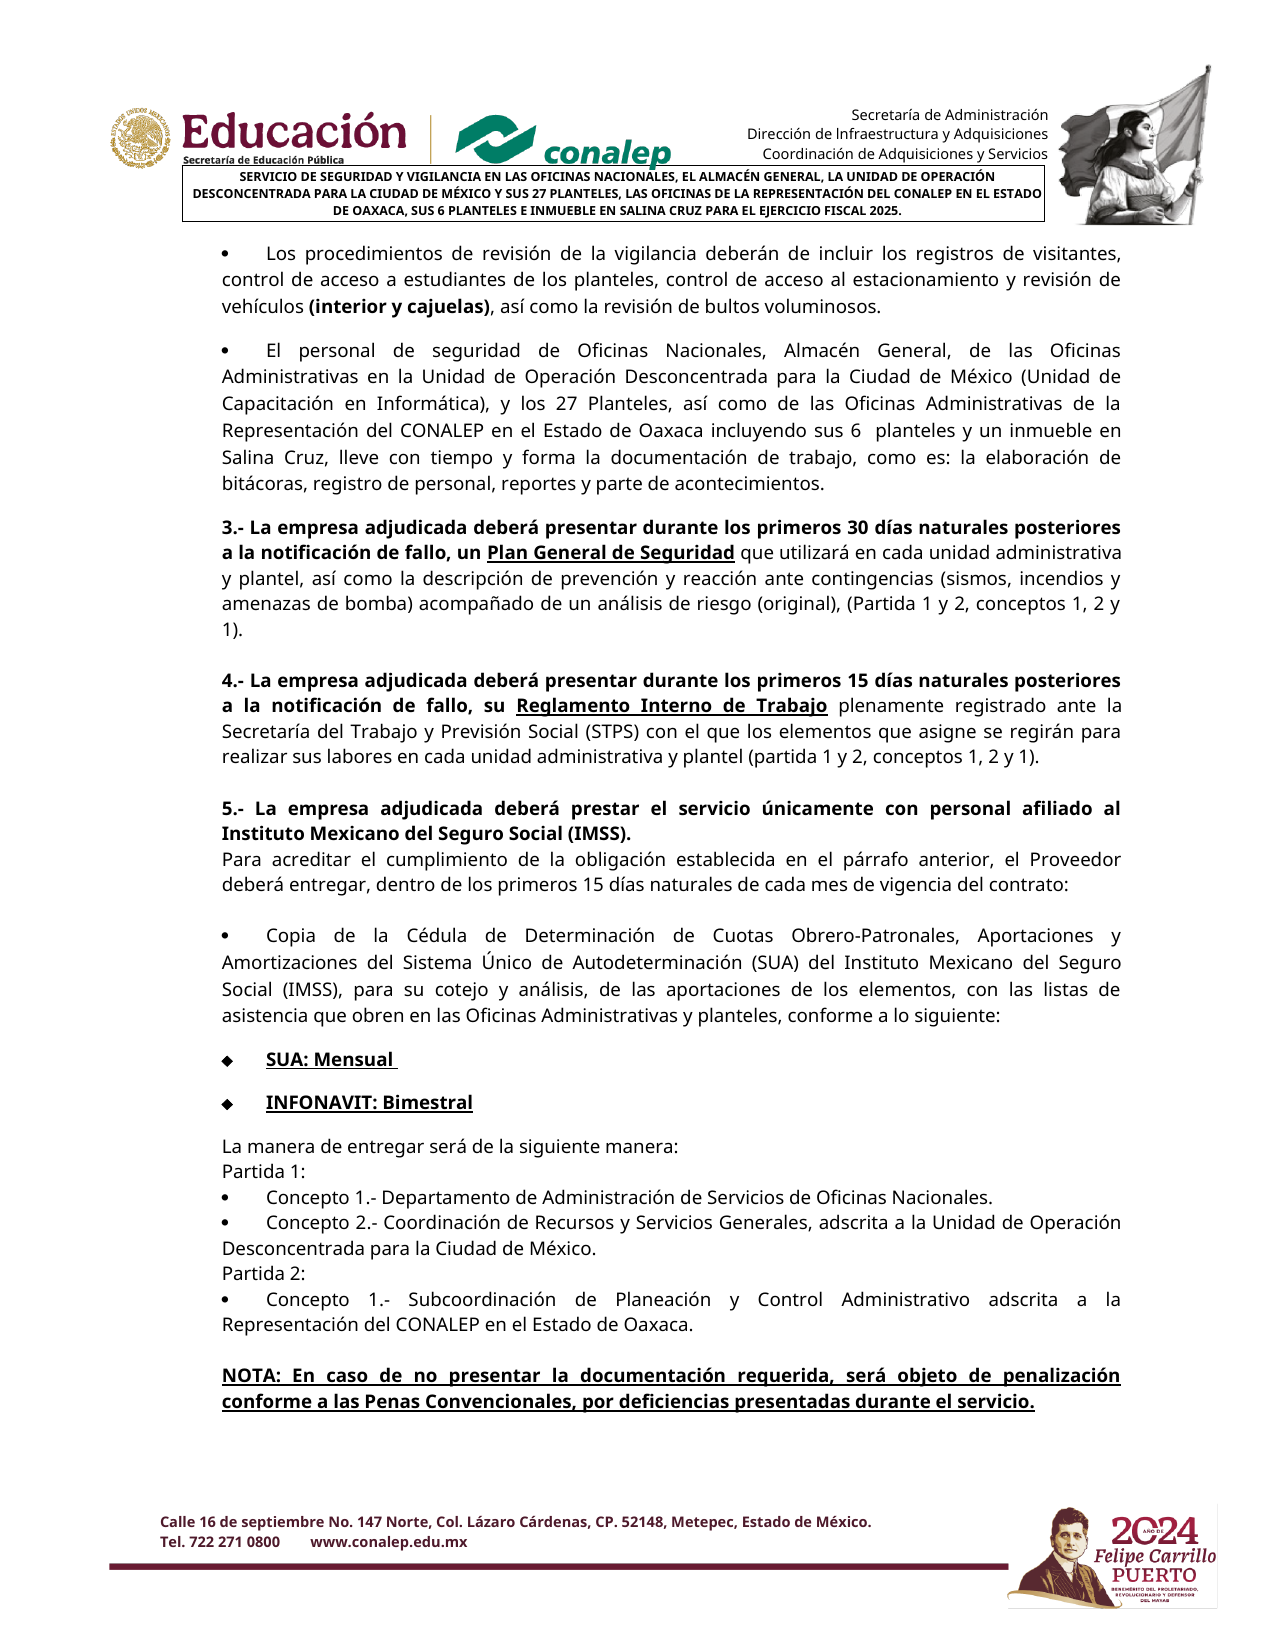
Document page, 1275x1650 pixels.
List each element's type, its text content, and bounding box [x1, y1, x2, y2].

text 5.- La empresa adjudicada deberá prestar el servicio únicamente con personal afiliado al Instituto Mexicano del Seguro Social (IMSS). [222, 795, 1122, 846]
text 3.- La empresa adjudicada deberá presentar durante los primeros 30 días naturales posteriores a la notificación de fallo, un Plan General de Seguridad que utilizará en cada unidad administrativa y plantel, así como la descripción de prevención y reacción ante contingencias (sismos, incendios y amenazas de bomba) acompañado de un análisis de riesgo (original), (Partida 1 y 2, conceptos 1, 2 y 1). [222, 514, 1122, 642]
list INFONAVIT: Bimestral [222, 1090, 1122, 1115]
text Para acreditar el cumplimiento de la obligación establecida en el párrafo anterior, el Proveedor deberá entregar, dentro de los primeros 15 días naturales de cada mes de vigencia del contrato: [222, 846, 1122, 897]
text NOTA: En caso de no presentar la documentación requerida, será objeto de penalización conforme a las Penas Convencionales, por deficiencias presentadas durante el servicio. [222, 1363, 1122, 1414]
list SUA: Mensual [222, 1046, 1122, 1072]
text 4.- La empresa adjudicada deberá presentar durante los primeros 15 días naturales posteriores a la notificación de fallo, su Reglamento Interno de Trabajo plenamente registrado ante la Secretaría del Trabajo y Previsión Social (STPS) con el que los elementos que asigne se regirán para realizar sus labores en cada unidad administrativa y plantel (partida 1 y 2, conceptos 1, 2 y 1). [222, 667, 1122, 769]
list Concepto 1.- Departamento de Administración de Servicios de Oficinas Nacionales. [222, 1184, 1122, 1210]
picture [7, 0, 1275, 1650]
text Partida 1: [222, 1159, 1122, 1184]
list Los procedimientos de revisión de la vigilancia deberán de incluir los registros de visitantes, control de acceso a estudiantes de los planteles, control de acceso al estacionamiento y revisión de vehículos (interior y cajuelas), así como la revisión de bultos voluminosos. [222, 240, 1122, 319]
list El personal de seguridad de Oficinas Nacionales, Almacén General, de las Oficinas Administrativas en la Unidad de Operación Desconcentrada para la Ciudad de México (Unidad de Capacitación en Informática), y los 27 Planteles, así como de las Oficinas Administrativas de la Representación del CONALEP en el Estado de Oaxaca incluyendo sus 6 planteles y un inmueble en Salina Cruz, lleve con tiempo y forma la documentación de trabajo, como es: la elaboración de bitácoras, registro de personal, reportes y parte de acontecimientos. [222, 337, 1122, 496]
list Concepto 1.- Subcoordinación de Planeación y Control Administrativo adscrita a la Representación del CONALEP en el Estado de Oaxaca. [222, 1286, 1122, 1337]
list Concepto 2.- Coordinación de Recursos y Servicios Generales, adscrita a la Unidad de Operación Desconcentrada para la Ciudad de México. [222, 1210, 1122, 1261]
text La manera de entregar será de la siguiente manera: [222, 1133, 1122, 1159]
list Copia de la Cédula de Determinación de Cuotas Obrero-Patronales, Aportaciones y Amortizaciones del Sistema Único de Autodeterminación (SUA) del Instituto Mexicano del Seguro Social (IMSS), para su cotejo y análisis, de las aportaciones de los elementos, con las listas de asistencia que obren en las Oficinas Administrativas y planteles, conforme a lo siguiente: [222, 922, 1122, 1028]
text Partida 2: [222, 1261, 1122, 1286]
